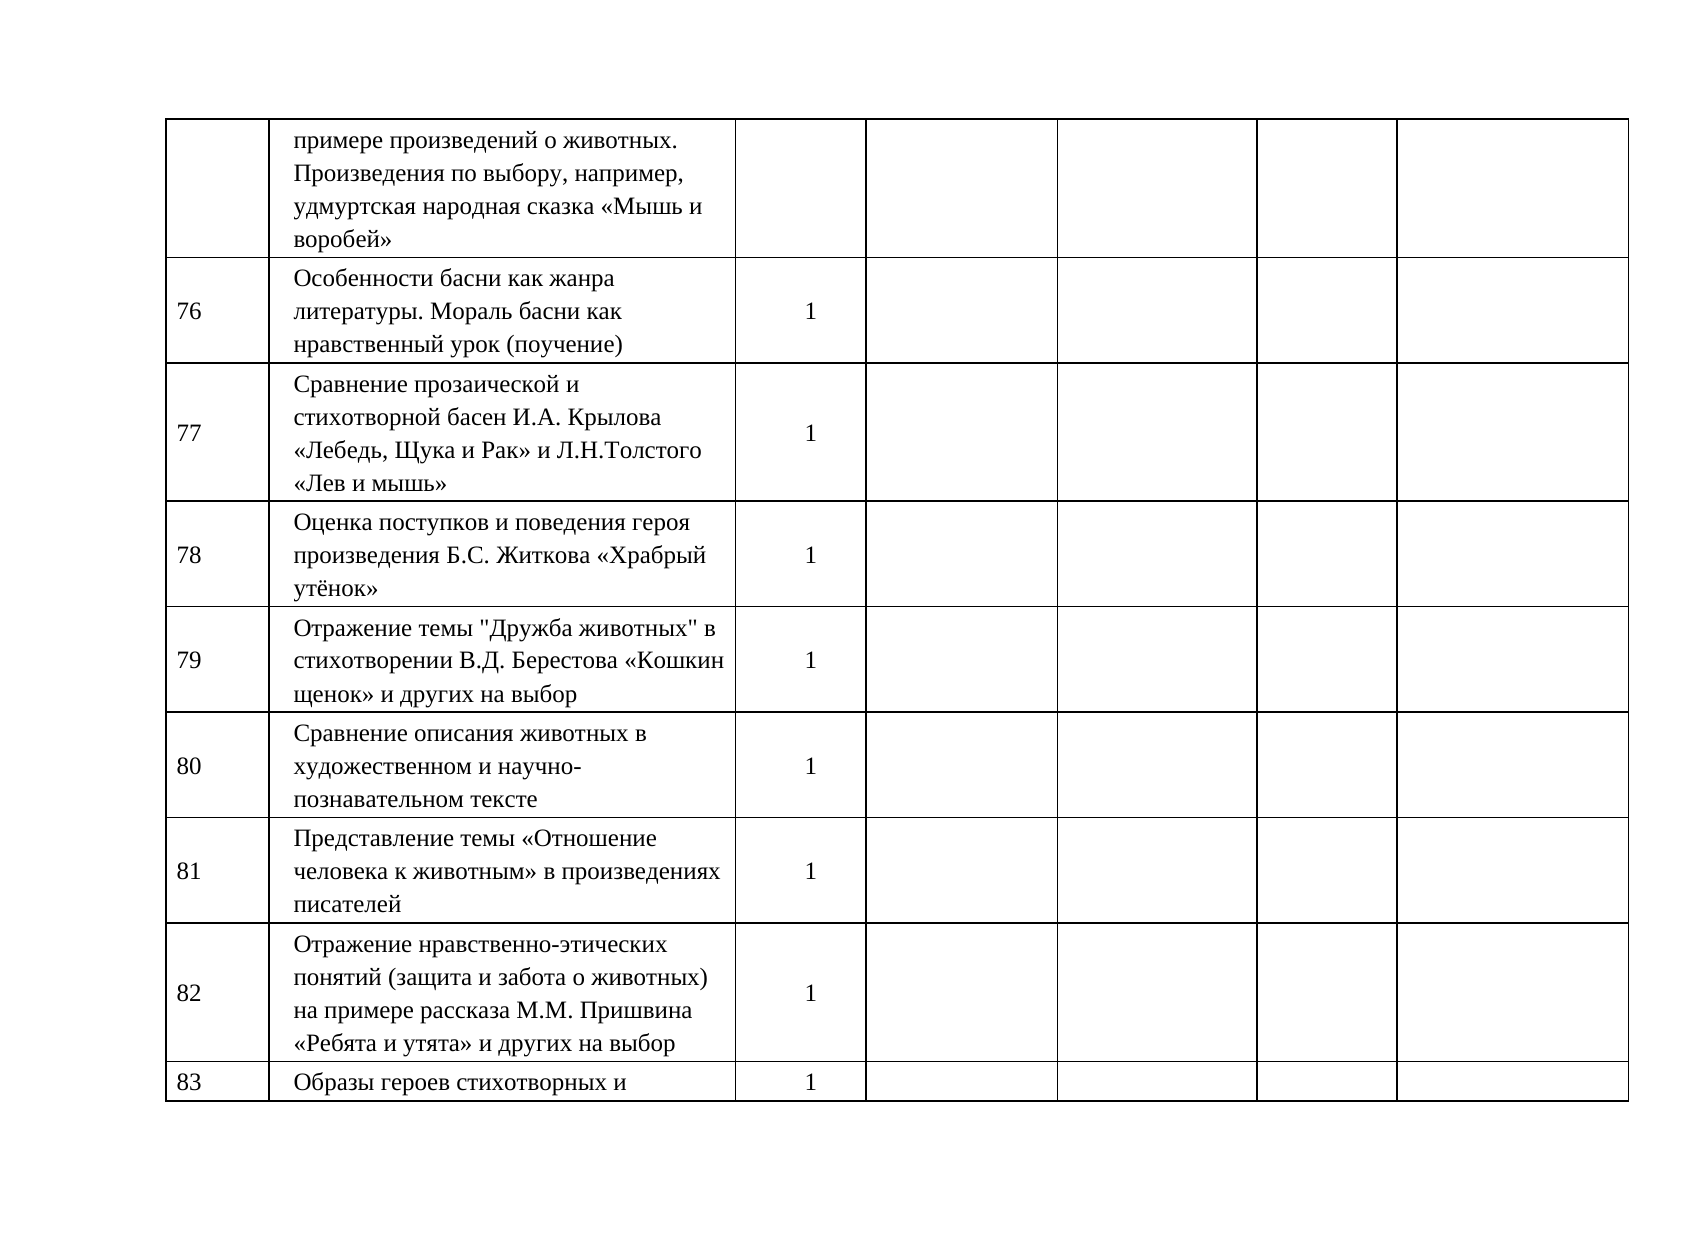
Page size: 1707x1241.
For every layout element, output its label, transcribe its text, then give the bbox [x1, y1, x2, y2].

table_cell [1258, 607, 1396, 711]
table_cell [1398, 713, 1628, 817]
table_cell 1 [736, 1062, 865, 1100]
table_cell [1398, 502, 1628, 606]
table_cell 1 [736, 607, 865, 711]
table_cell [1398, 818, 1628, 922]
table_cell [867, 364, 1057, 500]
table_cell [1058, 364, 1256, 500]
table_cell [1398, 120, 1628, 257]
table_cell 83 [167, 1062, 268, 1100]
table_cell [1058, 502, 1256, 606]
table_cell [1258, 120, 1396, 257]
table_cell [1258, 502, 1396, 606]
table_cell [1258, 713, 1396, 817]
table_cell 1 [736, 258, 865, 362]
table_cell 77 [167, 364, 268, 500]
table_cell 1 [736, 502, 865, 606]
table_cell [1058, 1062, 1256, 1100]
table_cell Сравнение прозаической и стихотворной басен И.А. Крылова «Лебедь, Щука и Рак» и Л.Н.Толстого «Лев и мышь» [270, 364, 735, 500]
table_cell [1058, 120, 1256, 257]
table_cell [1258, 1062, 1396, 1100]
table_cell 80 [167, 713, 268, 817]
table_cell Отражение темы "Дружба животных" в стихотворении В.Д. Берестова «Кошкин щенок» и других на выбор [270, 607, 735, 711]
table_cell [867, 502, 1057, 606]
table_cell [1058, 924, 1256, 1061]
table_cell 1 [736, 924, 865, 1061]
table_cell 76 [167, 258, 268, 362]
table_cell Представление темы «Отношение человека к животным» в произведениях писателей [270, 818, 735, 922]
table_cell [1398, 924, 1628, 1061]
table_cell [1258, 258, 1396, 362]
table_cell [867, 258, 1057, 362]
table_cell 1 [736, 120, 865, 257]
table_cell [1058, 818, 1256, 922]
table_cell [1058, 258, 1256, 362]
table_cell [1258, 364, 1396, 500]
table_cell Оценка поступков и поведения героя произведения Б.С. Житкова «Храбрый утёнок» [270, 502, 735, 606]
table_cell [867, 818, 1057, 922]
table_cell [1398, 1062, 1628, 1100]
table_cell [1398, 364, 1628, 500]
table_cell [1058, 607, 1256, 711]
table_cell 1 [736, 818, 865, 922]
table_cell [1398, 258, 1628, 362]
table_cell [270, 1062, 735, 1100]
table_cell 82 [167, 924, 268, 1061]
table_cell 81 [167, 818, 268, 922]
table_cell 1 [736, 713, 865, 817]
table_cell [867, 713, 1057, 817]
table_cell [867, 607, 1057, 711]
table_cell Отражение нравственно-этических понятий (защита и забота о животных) на примере рассказа М.М. Пришвина «Ребята и утята» и других на выбор [270, 924, 735, 1061]
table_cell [270, 120, 735, 257]
table_cell [1258, 818, 1396, 922]
table_cell [1058, 713, 1256, 817]
table_cell [867, 120, 1057, 257]
table_cell [1258, 924, 1396, 1061]
table_cell 1 [736, 364, 865, 500]
table_cell Особенности басни как жанра литературы. Мораль басни как нравственный урок (поучение) [270, 258, 735, 362]
table_cell 79 [167, 607, 268, 711]
table_cell [867, 924, 1057, 1061]
table_cell [867, 1062, 1057, 1100]
table_cell 75 [167, 120, 268, 257]
table_cell Сравнение описания животных в художественном и научно-познавательном тексте [270, 713, 735, 817]
table_cell [1398, 607, 1628, 711]
table_cell 78 [167, 502, 268, 606]
